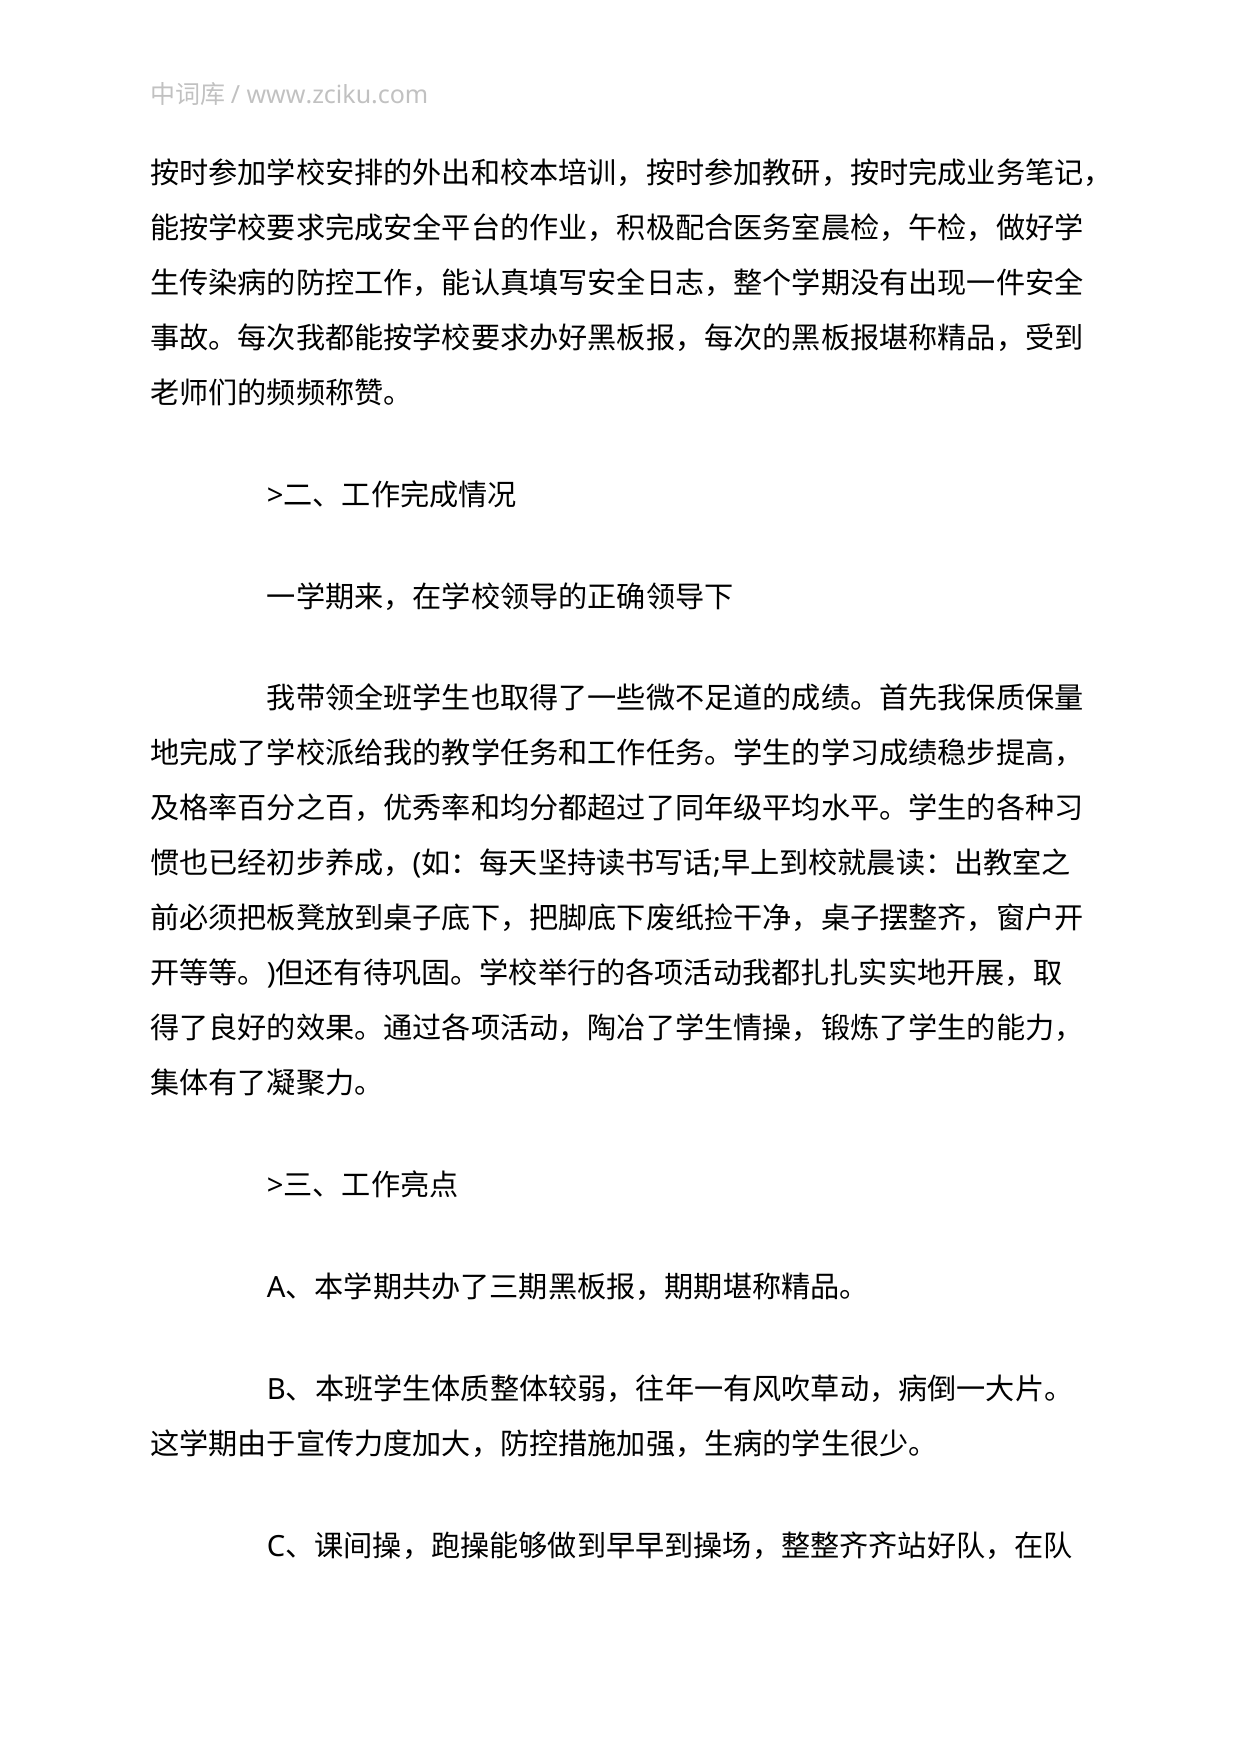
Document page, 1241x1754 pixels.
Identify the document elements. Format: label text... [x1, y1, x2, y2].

text A、本学期共办了三期黑板报，期期堪称精品。 [150, 1263, 1090, 1306]
text >二、工作完成情况 [150, 471, 1090, 514]
text >三、工作亮点 [150, 1161, 1090, 1204]
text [150, 1522, 1090, 1564]
text B、本班学生体质整体较弱，往年一有风吹草动，病倒一大片。这学期由于宣传力度加大，防控措施加强，生病的学生很少。 [150, 1365, 1090, 1463]
text 一学期来，在学校领导的正确领导下 [150, 573, 1090, 616]
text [150, 150, 1090, 412]
text 我带领全班学生也取得了一些微不足道的成绩。首先我保质保量地完成了学校派给我的教学任务和工作任务。学生的学习成绩稳步提高，及格率百分之百，优秀率和均分都超过了同年级平均水平。学生的各种习惯也已经初步养成，(如：每天坚持读书写话;早上到校就晨读：出教室之前必须把板凳放到桌子底下，把脚底下废纸捡干净，桌子摆整齐，窗户开开等等。)但还有待巩固。学校举行的各项活动我都扎扎实实地开展，取得了良好的效果。通过各项活动，陶冶了学生情操，锻炼了学生的能力，集体有了凝聚力。 [150, 675, 1090, 1102]
